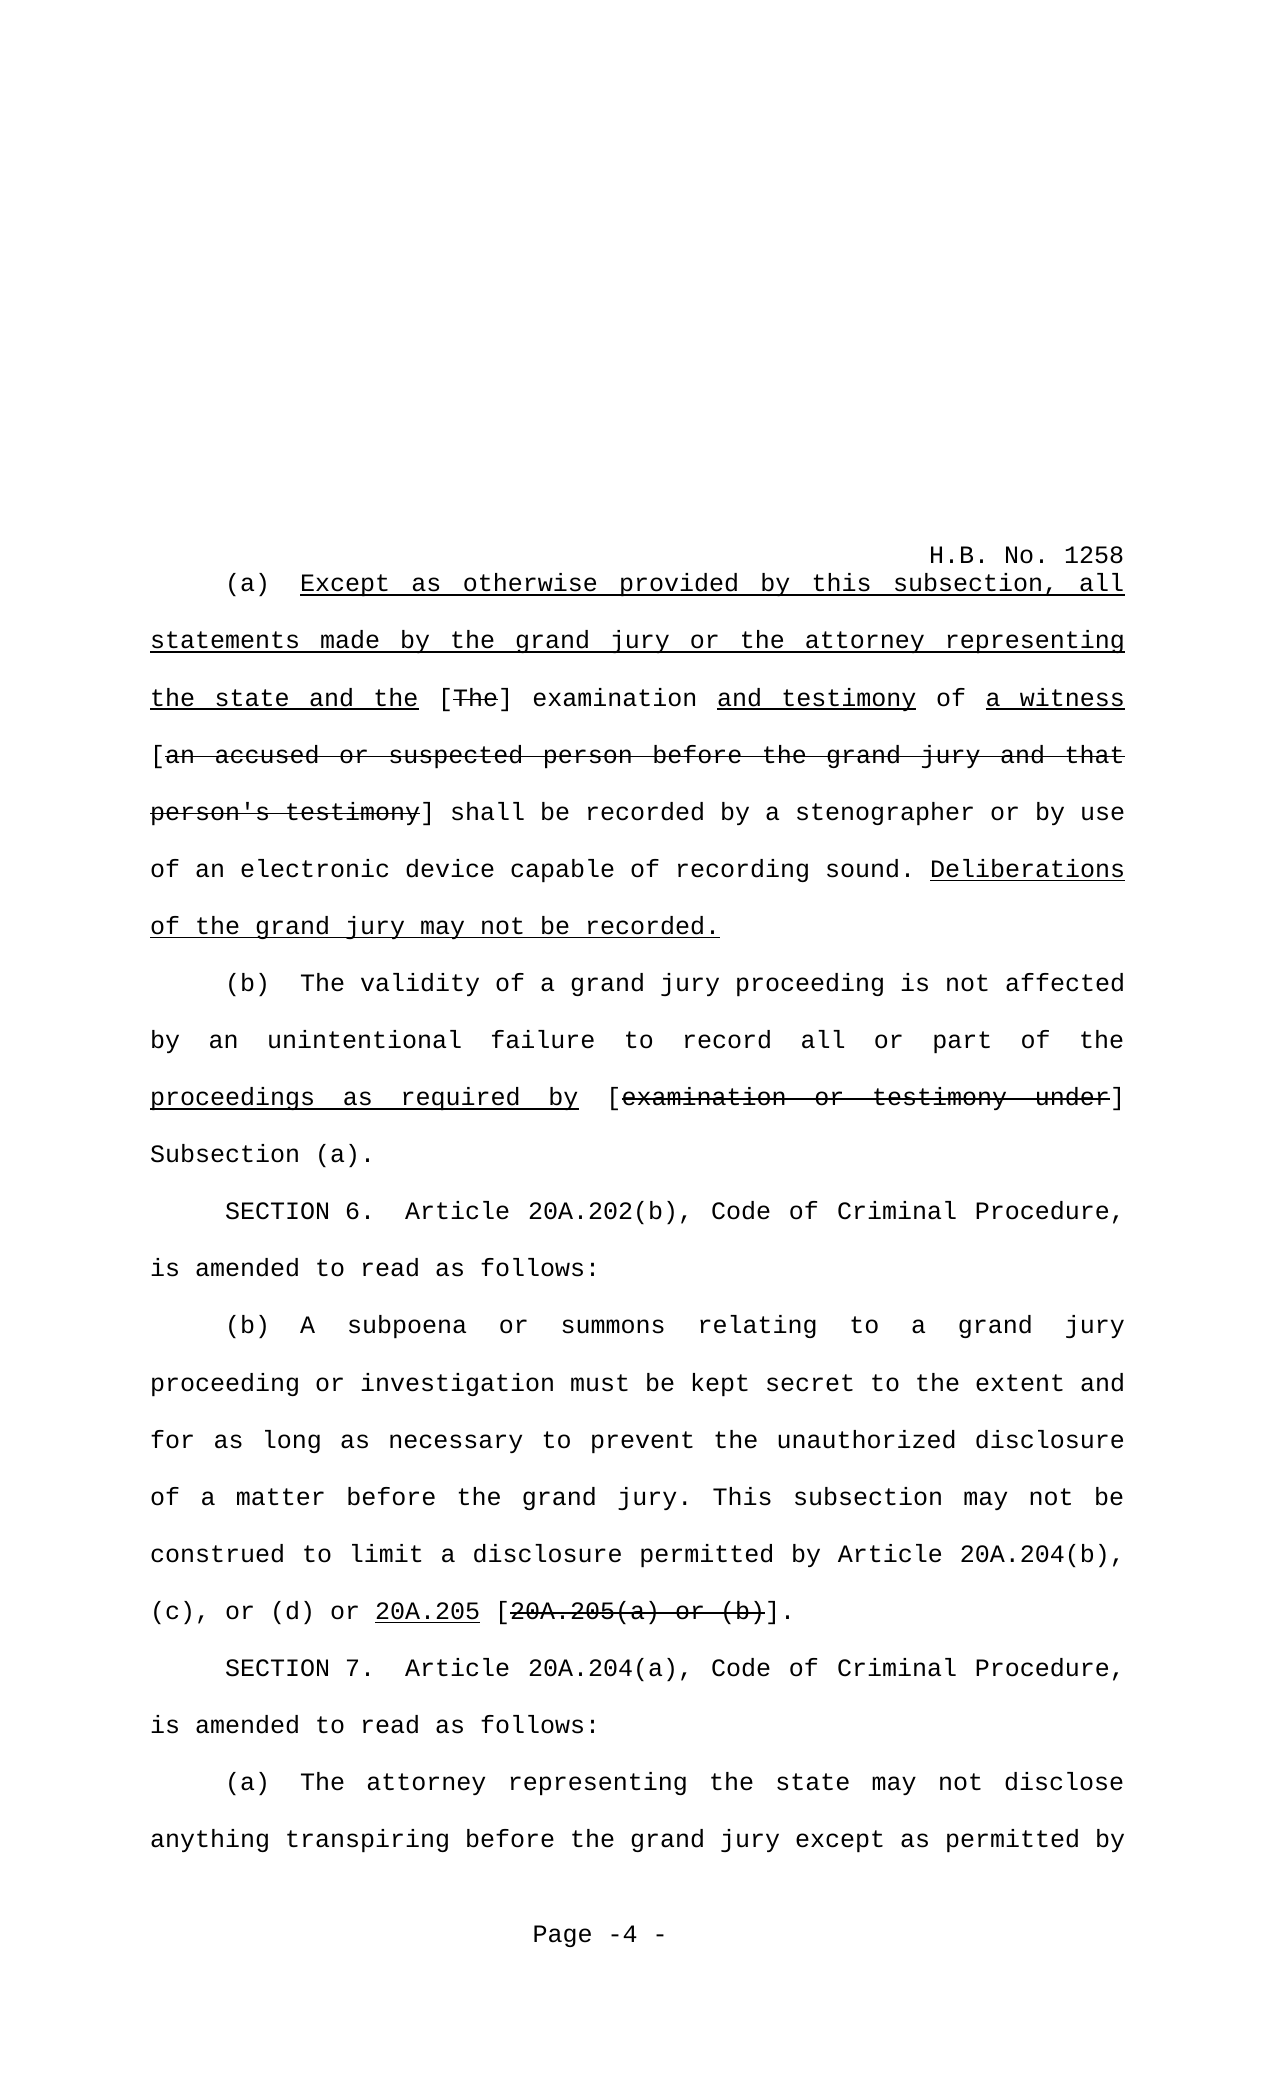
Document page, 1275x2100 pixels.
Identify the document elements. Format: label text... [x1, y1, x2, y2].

text SECTION 7. Article 20A.204(a), Code of Criminal Procedure, is amended to read as follows: [150, 1655, 1125, 1741]
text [150, 1769, 1125, 1855]
text SECTION 6. Article 20A.202(b), Code of Criminal Procedure, is amended to read as follows: [150, 1199, 1125, 1284]
text (b) The validity of a grand jury proceeding is not affected by an unintentional failure to record all or part of the proceedings as required by [examination or testimony under] Subsection (a). [150, 970, 1125, 1170]
text (b) A subpoena or summons relating to a grand jury proceeding or investigation must be kept secret to the extent and for as long as necessary to prevent the unauthorized disclosure of a matter before the grand jury. This subsection may not be construed to limit a disclosure permitted by Article 20A.204(b), (c), or (d) or 20A.205 [20A.205(a) or (b)]. [150, 1313, 1125, 1627]
text (a) Except as otherwise provided by this subsection, all statements made by the grand jury or the attorney representing the state and the [The] examination and testimony of a witness [an accused or suspected person before the grand jury and that person's testimony] shall be recorded by a stenographer or by use of an electronic device capable of recording sound. Deliberations of the grand jury may not be recorded. [150, 653, 1125, 942]
text (a) Except as otherwise provided by this subsection, all statements made by the grand jury or the attorney representing the state and the [The] examination and testimony of a witness [an accused or suspected person before the grand jury and that person's testimony] shall be recorded by a stenographer or by use of an electronic device capable of recording sound. Deliberations of the grand jury may not be recorded. [150, 571, 1125, 651]
